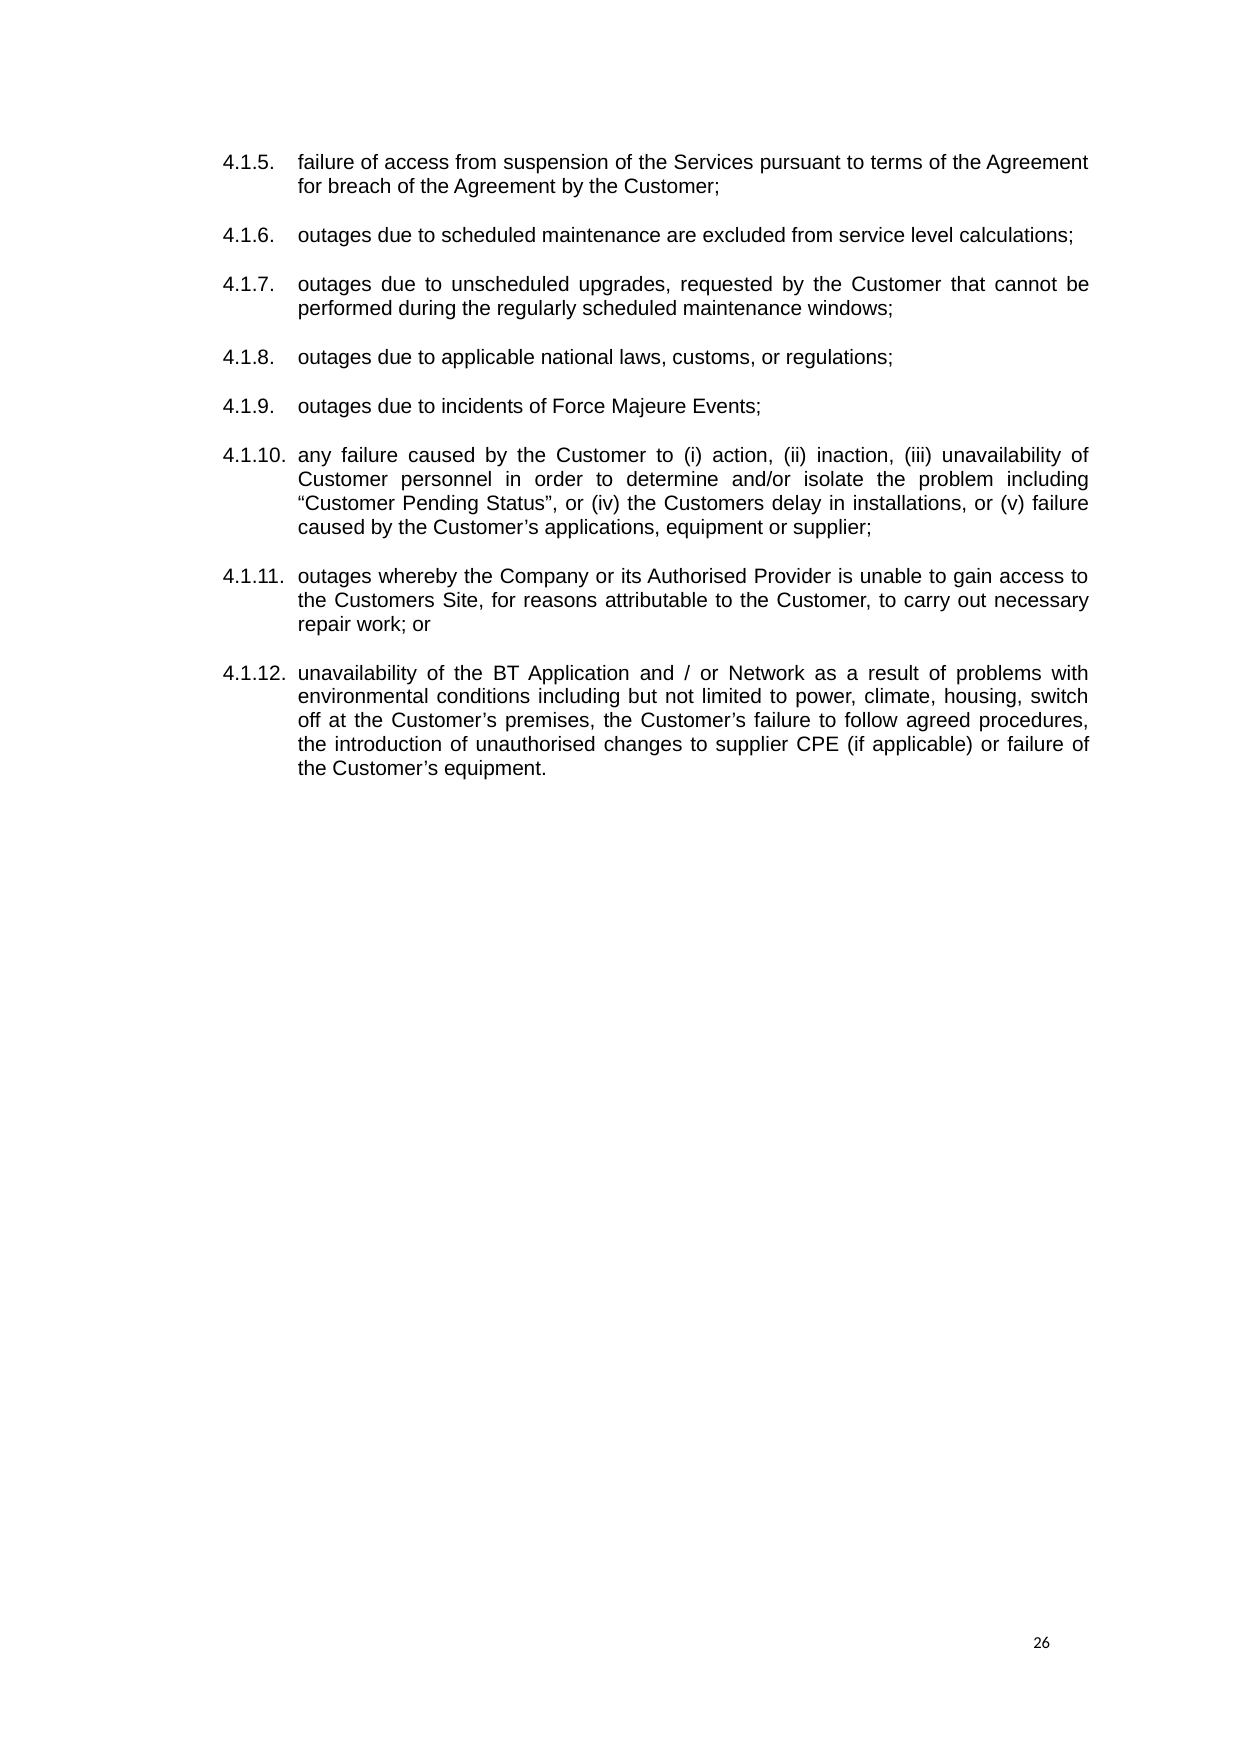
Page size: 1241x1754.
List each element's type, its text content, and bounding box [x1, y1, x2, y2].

text failure of access from suspension of the Services pursuant to terms of the Agreement for breach of the Agreement by the Customer; [223, 150, 1090, 198]
text outages whereby the Company or its Authorised Provider is unable to gain access to the Customers Site, for reasons attributable to the Customer, to carry out necessary repair work; or [223, 563, 1090, 635]
text outages due to applicable national laws, customs, or regulations; [223, 345, 1090, 369]
text outages due to scheduled maintenance are excluded from service level calculations; [223, 223, 1090, 247]
text outages due to unscheduled upgrades, requested by the Customer that cannot be performed during the regularly scheduled maintenance windows; [223, 272, 1090, 320]
text any failure caused by the Customer to (i) action, (ii) inaction, (iii) unavailability of Customer personnel in order to determine and/or isolate the problem including “Customer Pending Status”, or (iv) the Customers delay in installations, or (v) failure caused by the Customer’s applications, equipment or supplier; [223, 443, 1090, 538]
text outages due to incidents of Force Majeure Events; [223, 394, 1090, 418]
text unavailability of the BT Application and / or Network as a result of problems with environmental conditions including but not limited to power, climate, housing, switch off at the Customer’s premises, the Customer’s failure to follow agreed procedures, the introduction of unauthorised changes to supplier CPE (if applicable) or failure of the Customer’s equipment. [223, 660, 1090, 780]
